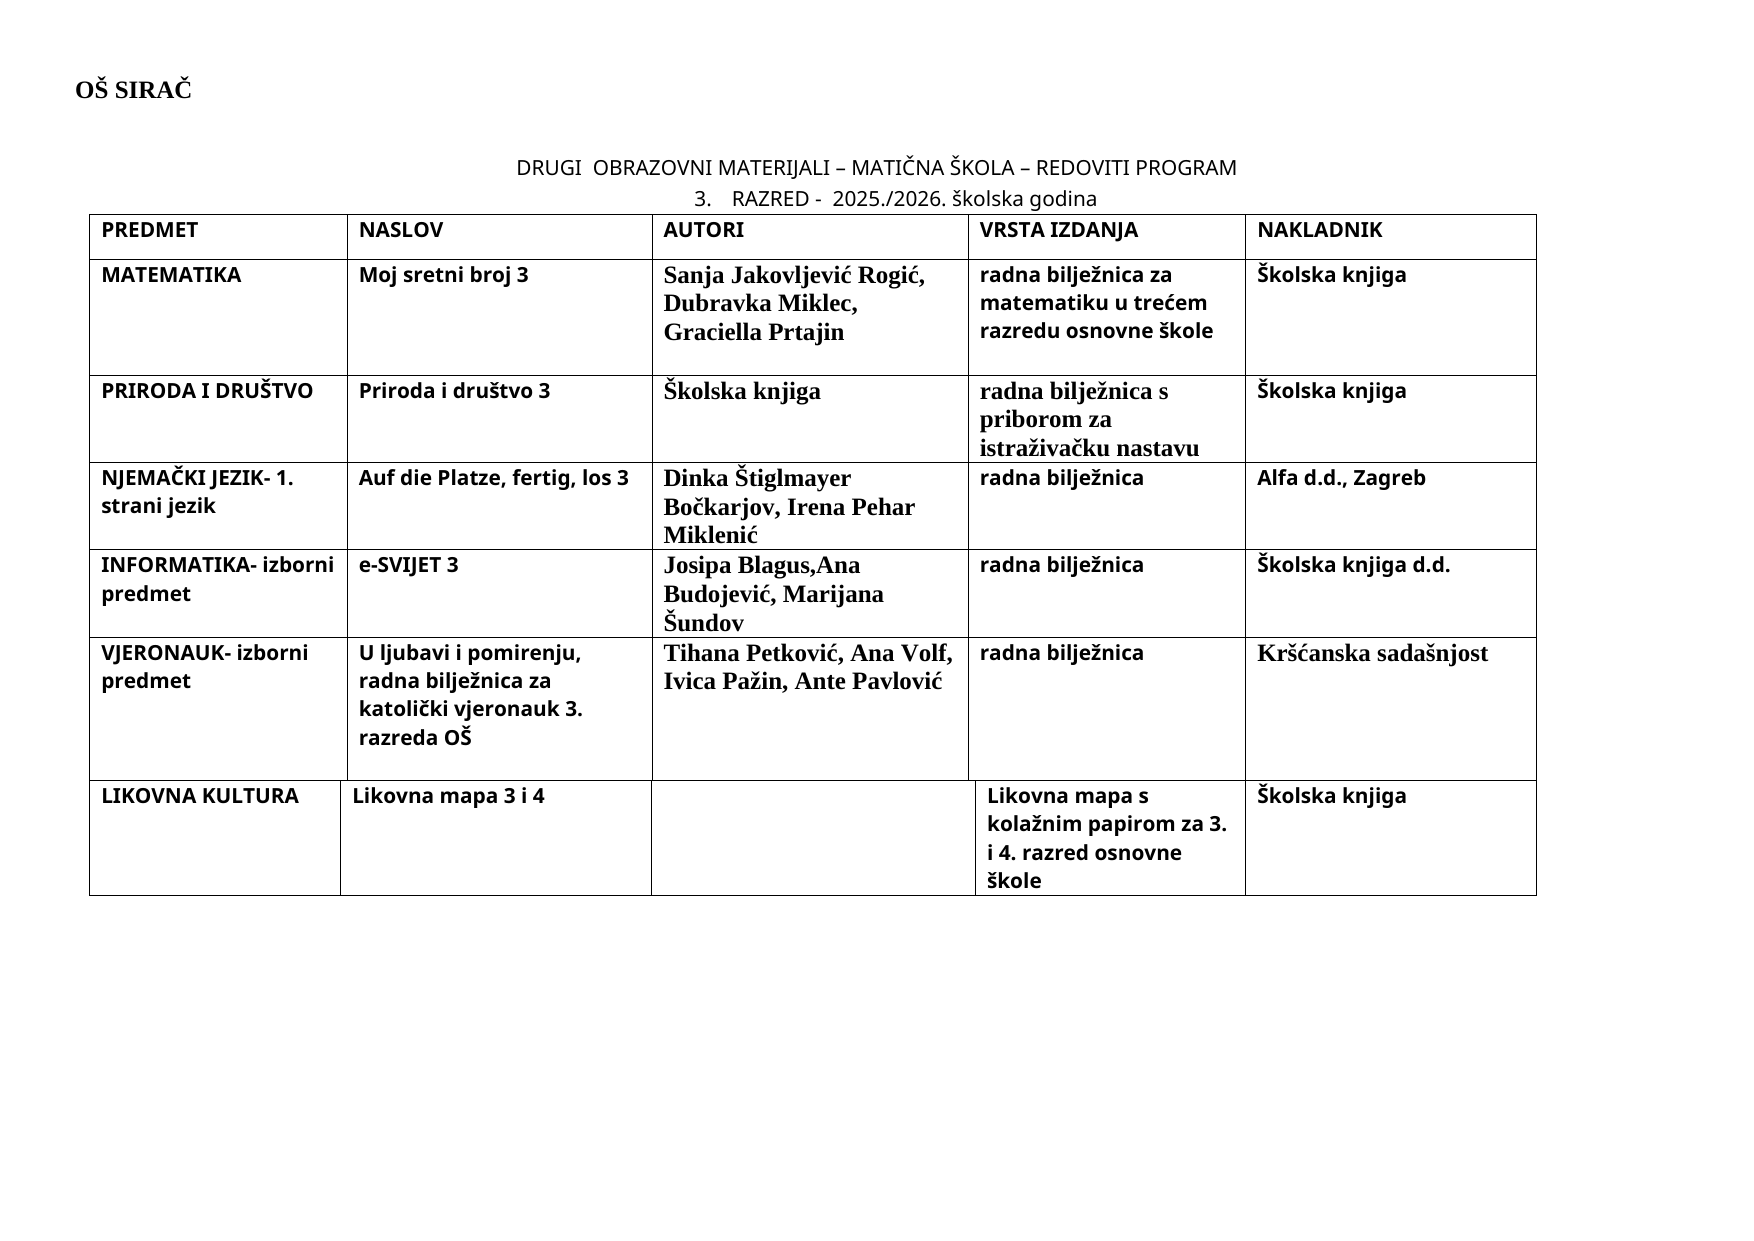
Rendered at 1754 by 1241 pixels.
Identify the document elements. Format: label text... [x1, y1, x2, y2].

table_header AUTORI [653, 215, 968, 259]
table_cell Školska knjiga [1246, 260, 1536, 375]
table_cell Likovna mapa 3 i 4 [341, 781, 651, 895]
table_cell LIKOVNA KULTURA [90, 781, 340, 895]
table_cell MATEMATIKA [90, 260, 347, 375]
table_cell radna bilježnica s priborom za istraživačku nastavu [969, 376, 1245, 462]
text OŠ SIRAČ [75, 75, 1679, 104]
table_cell radna bilježnica [969, 463, 1245, 549]
table_cell Kršćanska sadašnjost [1246, 638, 1536, 780]
table_cell Školska knjiga d.d. [1246, 550, 1536, 637]
table_cell radna bilježnica [969, 638, 1245, 780]
table_cell VJERONAUK- izborni predmet [90, 638, 347, 780]
table_cell PRIRODA I DRUŠTVO [90, 376, 347, 462]
table_cell Školska knjiga [1246, 376, 1536, 462]
table_cell radna bilježnica [969, 550, 1245, 637]
table_cell [652, 781, 975, 895]
table_cell Josipa Blagus,Ana Budojević, Marijana Šundov [653, 550, 968, 637]
table_cell Alfa d.d., Zagreb [1246, 463, 1536, 549]
table_header VRSTA IZDANJA [969, 215, 1245, 259]
table_cell Školska knjiga [653, 376, 968, 462]
table_header NASLOV [348, 215, 652, 259]
table_cell radna bilježnica za matematiku u trećem razredu osnovne škole [969, 260, 1245, 375]
table_cell Priroda i društvo 3 [348, 376, 652, 462]
table_cell e-SVIJET 3 [348, 550, 652, 637]
table_cell Moj sretni broj 3 [348, 260, 652, 375]
text DRUGI OBRAZOVNI MATERIJALI – MATIČNA ŠKOLA – REDOVITI PROGRAM [75, 153, 1679, 182]
table_cell Dinka Štiglmayer Bočkarjov, Irena Pehar Miklenić [653, 463, 968, 549]
table_cell Auf die Platze, fertig, los 3 [348, 463, 652, 549]
table_header PREDMET [90, 215, 347, 259]
table_header NAKLADNIK [1246, 215, 1536, 259]
table_cell INFORMATIKA- izborni predmet [90, 550, 347, 637]
table_cell U ljubavi i pomirenju, radna bilježnica za katolički vjeronauk 3. razreda OŠ [348, 638, 652, 780]
table_cell NJEMAČKI JEZIK- 1. strani jezik [90, 463, 347, 549]
table_cell Tihana Petković, Ana Volf, Ivica Pažin, Ante Pavlović [653, 638, 968, 780]
list RAZRED - 2025./2026. školska godina [112, 184, 1679, 212]
table_cell Sanja Jakovljević Rogić, Dubravka Miklec, Graciella Prtajin [653, 260, 968, 375]
table_cell Školska knjiga [1246, 781, 1536, 895]
table_cell Likovna mapa s kolažnim papirom za 3. i 4. razred osnovne škole [976, 781, 1245, 895]
